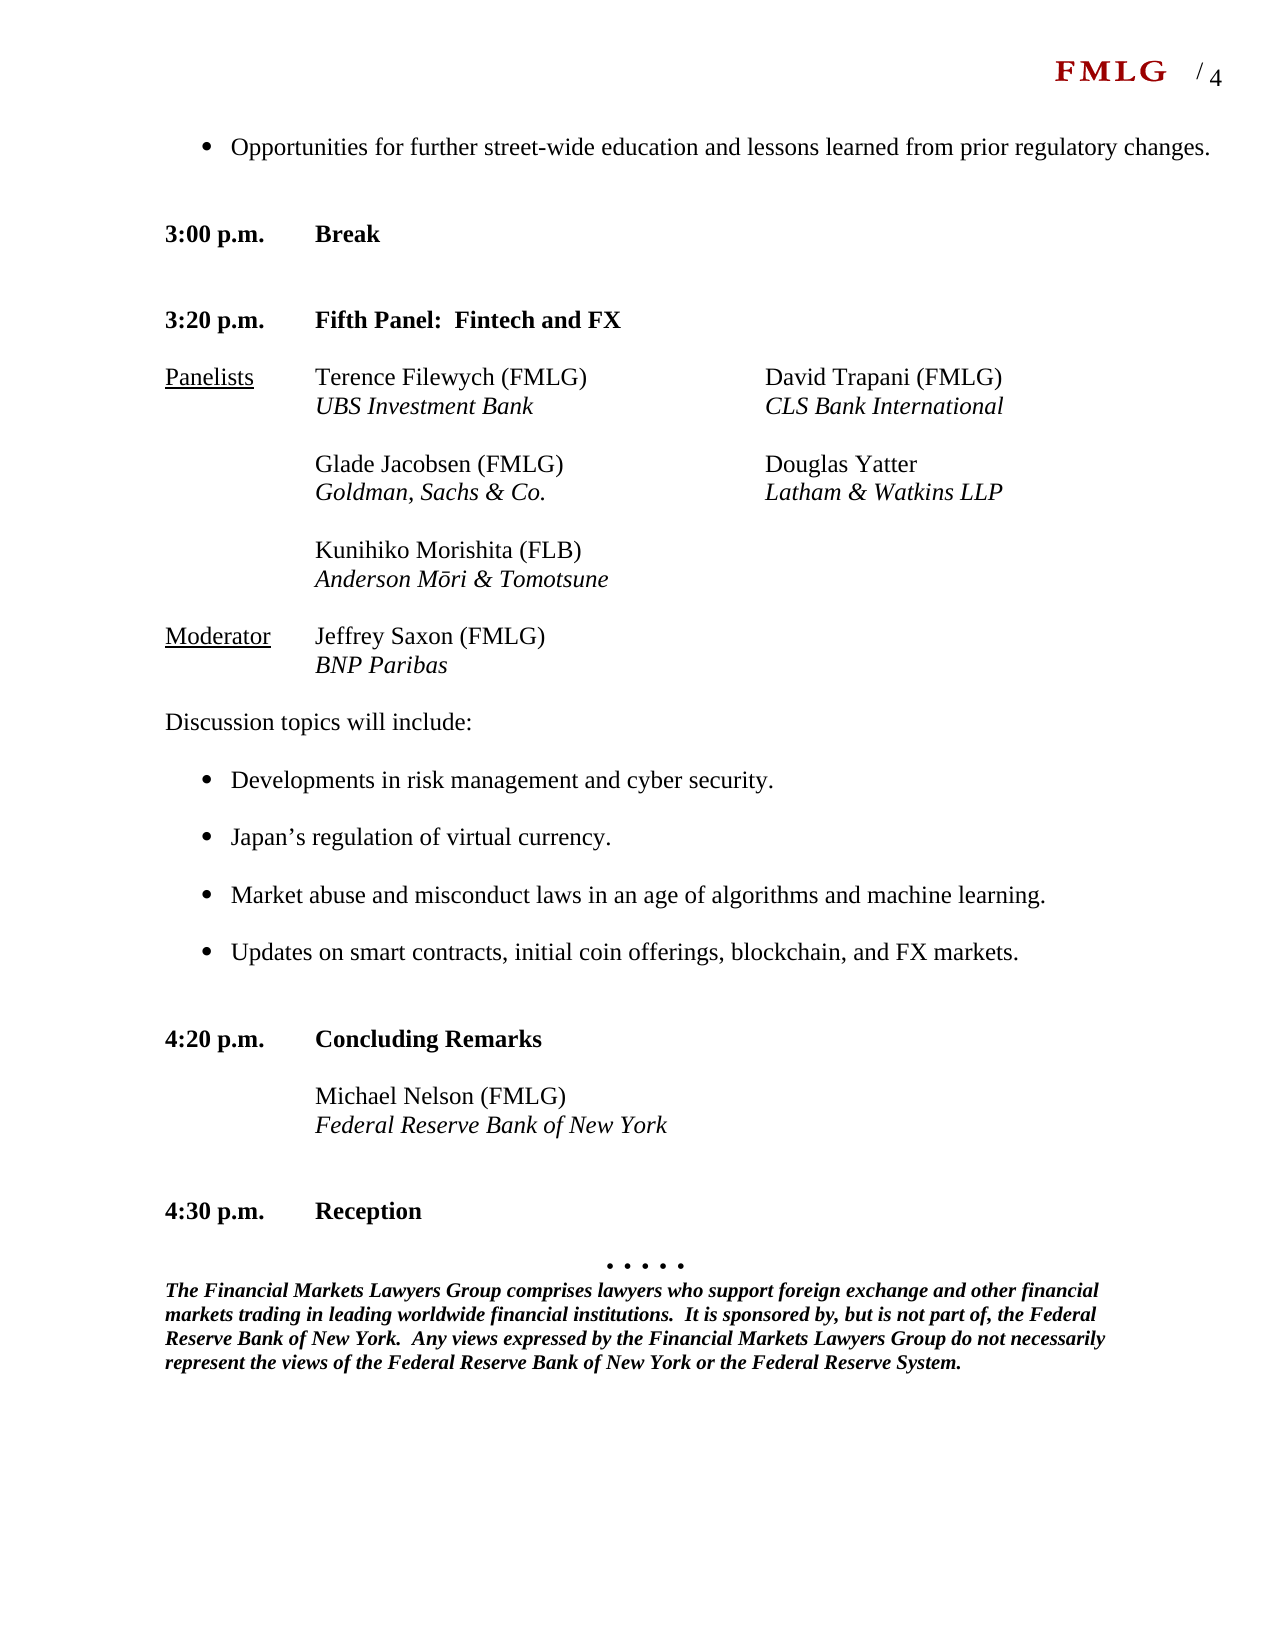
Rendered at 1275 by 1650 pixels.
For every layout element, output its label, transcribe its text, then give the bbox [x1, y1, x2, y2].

text Michael Nelson (FMLG) [165, 1081, 1219, 1110]
text Anderson Mōri & Tomotsune [165, 564, 1219, 592]
text Federal Reserve Bank of New York [165, 1110, 1219, 1139]
text Panelists Terence Filewych (FMLG) David Trapani (FMLG) [165, 362, 1219, 391]
text • • • • • [165, 1254, 1125, 1278]
text 4:20 p.m. Concluding Remarks [165, 1024, 1219, 1052]
text 3:20 p.m. Fifth Panel: Fintech and FX [165, 305, 1219, 334]
list Updates on smart contracts, initial coin offerings, blockchain, and FX markets. [202, 937, 1219, 966]
text Glade Jacobsen (FMLG) Douglas Yatter [165, 449, 1219, 477]
list Opportunities for further street-wide education and lessons learned from prior regulatory changes. [202, 132, 1219, 161]
text The Financial Markets Lawyers Group comprises lawyers who support foreign exchange and other financial markets trading in leading worldwide financial institutions. It is sponsored by, but is not part of, the Federal Reserve Bank of New York. Any views expressed by the Financial Markets Lawyers Group do not necessarily represent the views of the Federal Reserve Bank of New York or the Federal Reserve System. [165, 1278, 1125, 1374]
text Discussion topics will include: [165, 707, 1219, 736]
list Japan’s regulation of virtual currency. [202, 822, 1219, 851]
text Goldman, Sachs & Co. Latham & Watkins LLP [165, 477, 1219, 506]
list Developments in risk management and cyber security. [202, 765, 1219, 794]
text 3:00 p.m. Break [165, 219, 1219, 247]
text UBS Investment Bank CLS Bank International [165, 391, 1219, 420]
text BNP Paribas [165, 650, 1219, 679]
text Moderator Jeffrey Saxon (FMLG) [165, 621, 1219, 650]
text Kunihiko Morishita (FLB) [165, 535, 1219, 564]
text 4:30 p.m. Reception [165, 1196, 1219, 1225]
list Market abuse and misconduct laws in an age of algorithms and machine learning. [202, 880, 1219, 909]
